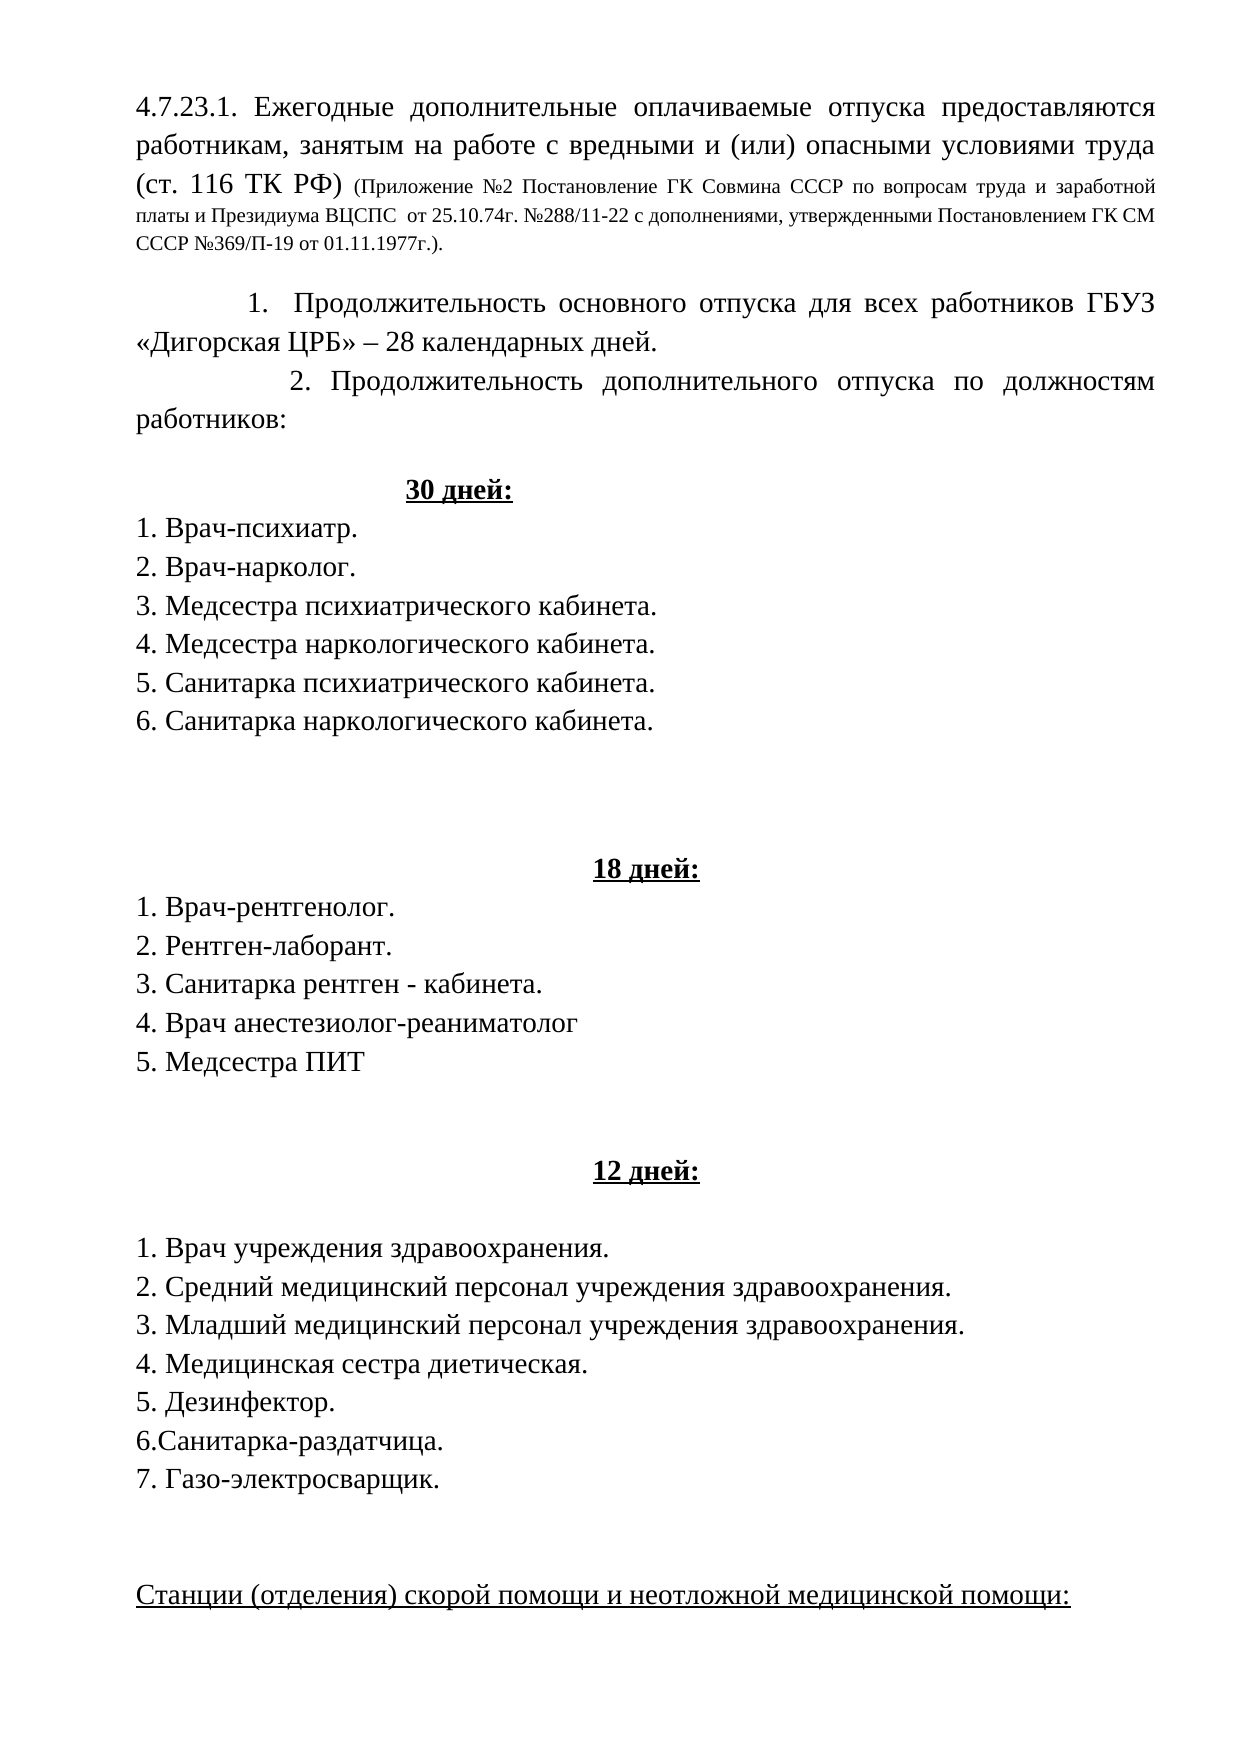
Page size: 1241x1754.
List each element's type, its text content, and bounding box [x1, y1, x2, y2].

text 4. Медицинская сестра диетическая. [136, 1346, 1156, 1379]
text Станции (отделения) скорой помощи и неотложной медицинской помощи: [136, 1577, 1156, 1611]
text 3. Медсестра психиатрического кабинета. [136, 588, 1156, 621]
text 6.Санитарка-раздатчица. [136, 1423, 1156, 1456]
text 7. Газо-электросварщик. [136, 1461, 1156, 1495]
text 6. Санитарка наркологического кабинета. [136, 703, 1156, 737]
text 30 дней: [136, 472, 1156, 506]
text 3. Младший медицинский персонал учреждения здравоохранения. [136, 1307, 1156, 1341]
text 5. Санитарка психиатрического кабинета. [136, 665, 1156, 698]
text 2. Рентген-лаборант. [136, 928, 1156, 962]
text 4. Медсестра наркологического кабинета. [136, 626, 1156, 660]
text 1. Продолжительность основного отпуска для всех работников ГБУЗ «Дигорская ЦРБ» – 28 календарных дней. [136, 286, 1156, 358]
text 2. Врач-нарколог. [136, 549, 1156, 583]
text 5. Медсестра ПИТ [136, 1044, 1156, 1077]
text 1. Врач учреждения здравоохранения. [136, 1230, 1156, 1264]
text 12 дней: [136, 1153, 1156, 1187]
text 2. Продолжительность дополнительного отпуска по должностям работников: [136, 363, 1156, 435]
text 4.7.23.1. Ежегодные дополнительные оплачиваемые отпуска предоставляются работникам, занятым на работе с вредными и (или) опасными условиями труда (ст. 116 ТК РФ) (Приложение №2 Постановление ГК Совмина СССР по вопросам труда и заработной платы и Президиума ВЦСПС от 25.10.74г. №288/11-22 с дополнениями, утвержденными Постановлением ГК СМ СССР №369/П-19 от 01.11.1977г.). [136, 89, 1156, 254]
text 3. Санитарка рентген - кабинета. [136, 967, 1156, 1000]
text 5. Дезинфектор. [136, 1384, 1156, 1418]
text 1. Врач-психиатр. [136, 511, 1156, 544]
text 2. Средний медицинский персонал учреждения здравоохранения. [136, 1269, 1156, 1302]
text 4. Врач анестезиолог-реаниматолог [136, 1005, 1156, 1039]
text 1. Врач-рентгенолог. [136, 889, 1156, 923]
text 18 дней: [136, 851, 1156, 884]
